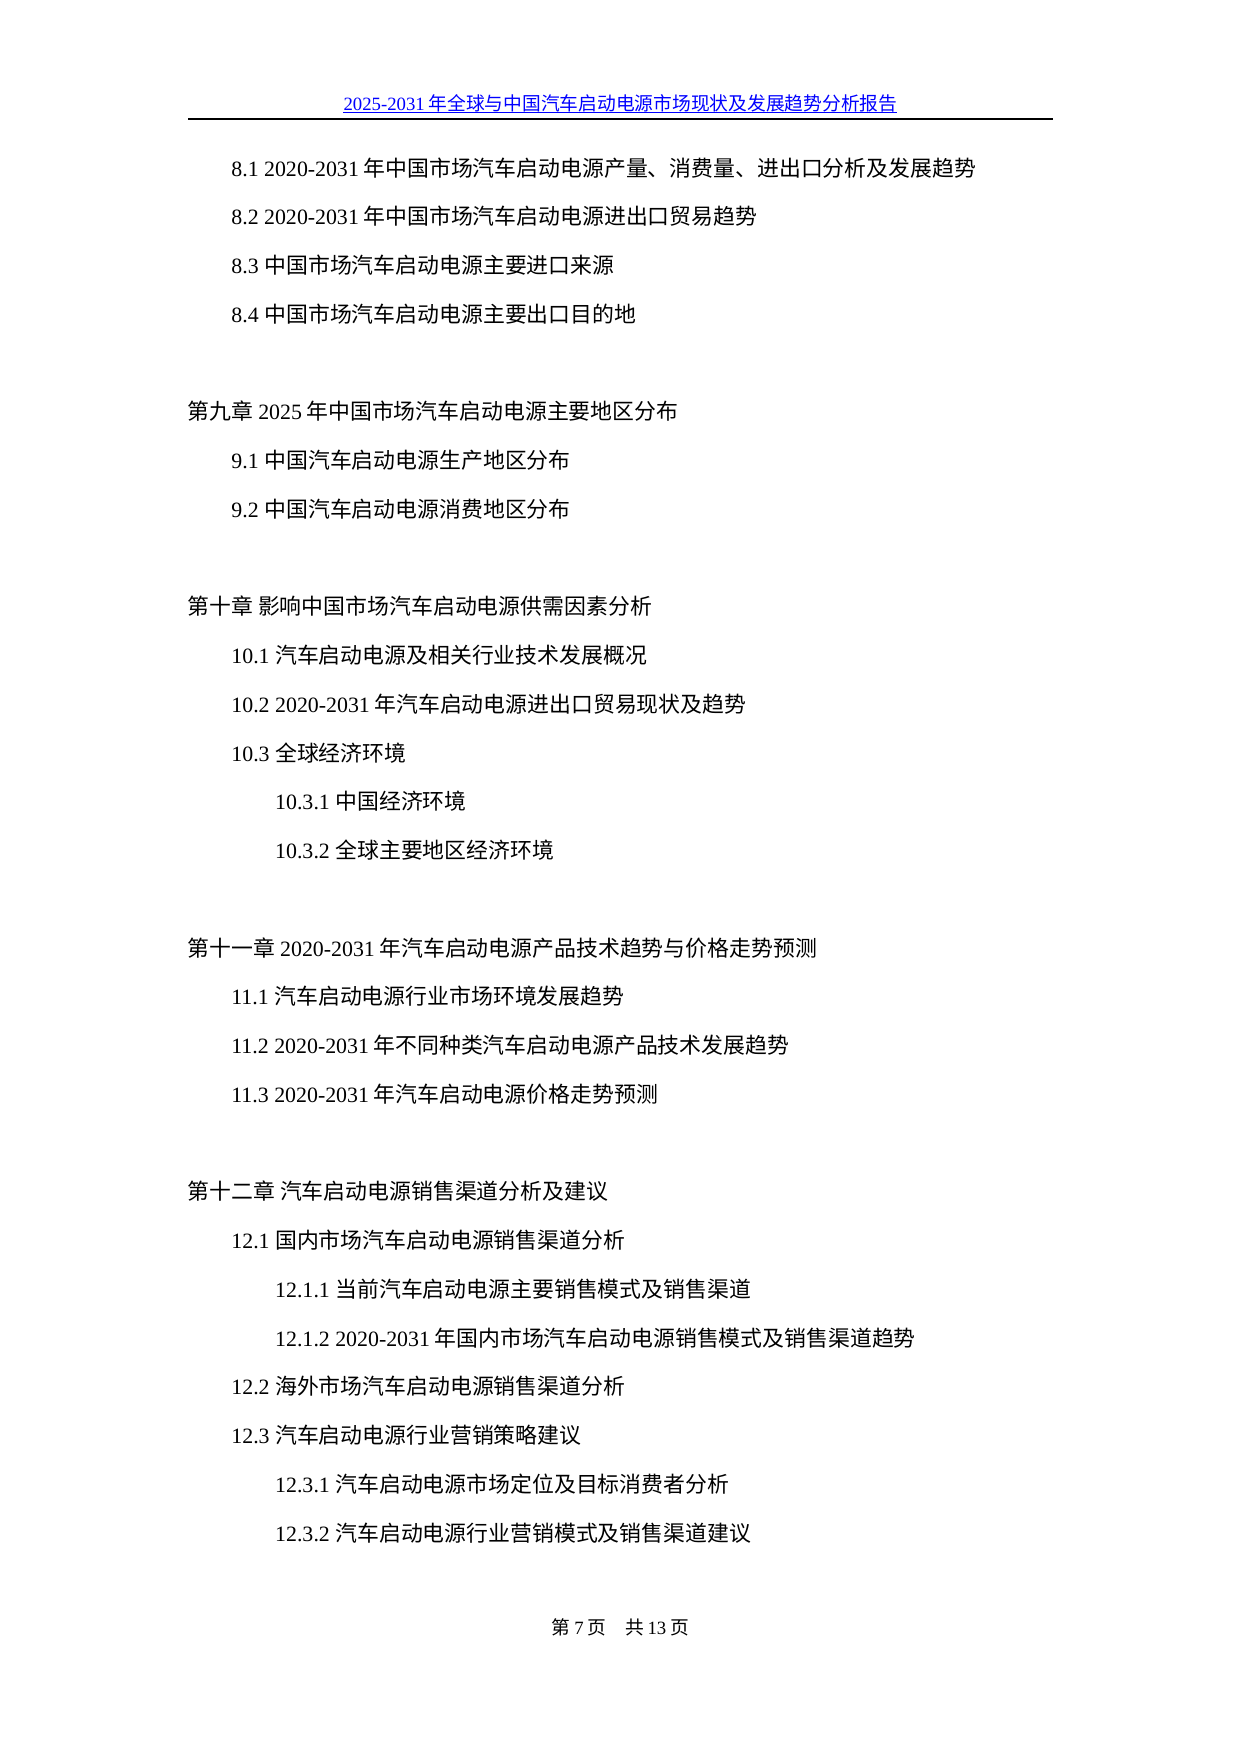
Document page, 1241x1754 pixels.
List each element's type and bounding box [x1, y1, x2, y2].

text [187, 150, 1053, 1548]
